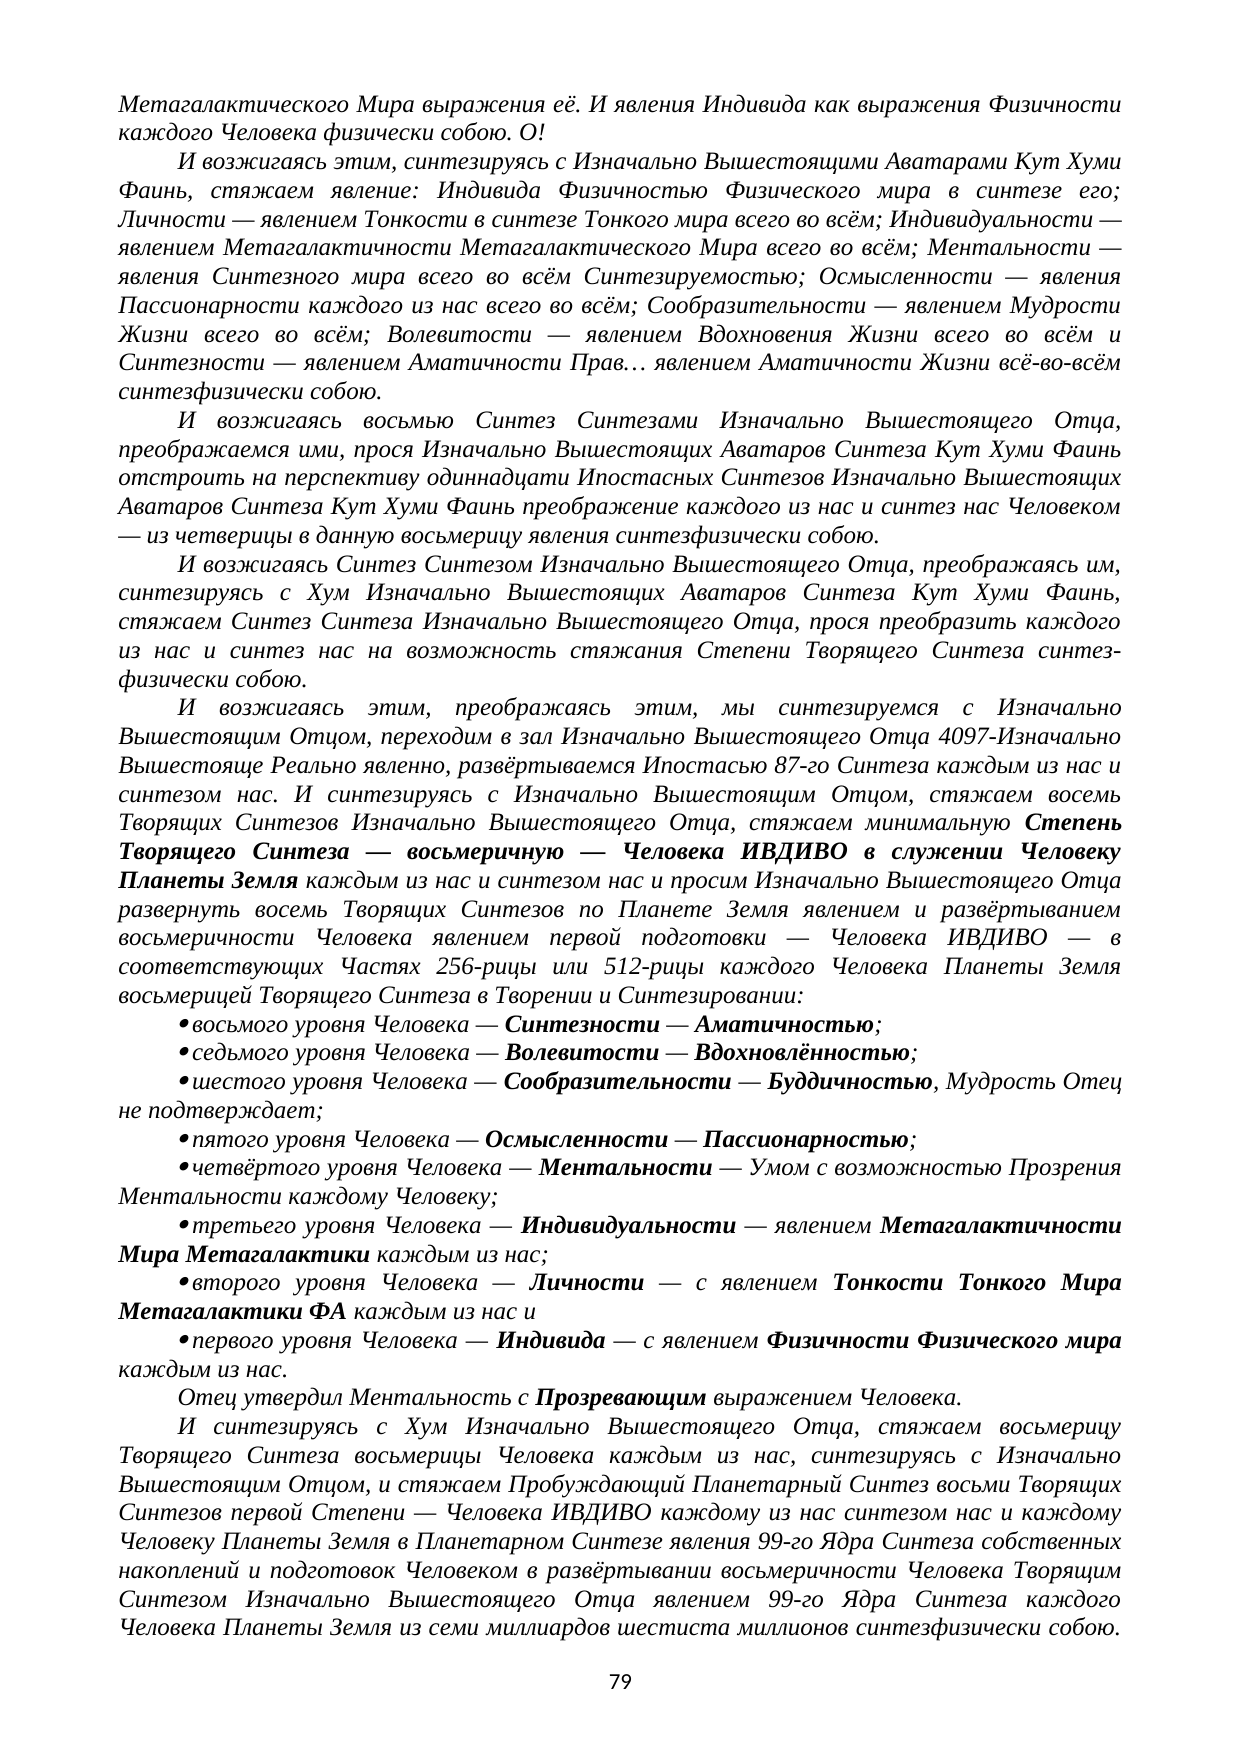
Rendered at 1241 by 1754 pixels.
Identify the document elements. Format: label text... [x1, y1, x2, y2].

text И возжигаясь этим, преображаясь этим, мы синтезируемся с Изначально Вышестоящим Отцом, переходим в зал Изначально Вышестоящего Отца 4097-Изначально Вышестояще Реально явленно, развёртываемся Ипостасью 87-го Синтеза каждым из нас и синтезом нас. И синтезируясь с Изначально Вышестоящим Отцом, стяжаем восемь Творящих Синтезов Изначально Вышестоящего Отца, стяжаем минимальную Степень Творящего Синтеза — восьмеричную — Человека ИВДИВО в служении Человеку Планеты Земля каждым из нас и синтезом нас и просим Изначально Вышестоящего Отца развернуть восемь Творящих Синтезов по Планете Земля явлением и развёртыванием восьмеричности Человека явлением первой подготовки — Человека ИВДИВО — в соответствующих Частях 256-рицы или 512-рицы каждого Человека Планеты Земля восьмерицей Творящего Синтеза в Творении и Синтезировании: [118, 692, 1122, 1009]
text Отец утвердил Ментальность с Прозревающим выражением Человека. [118, 1382, 1122, 1411]
list третьего уровня Человека — Индивидуальности — явлением Метагалактичности Мира Метагалактики каждым из нас; [118, 1210, 1122, 1267]
text И возжигаясь Синтез Синтезом Изначально Вышестоящего Отца, преображаясь им, синтезируясь с Хум Изначально Вышестоящих Аватаров Синтеза Кут Хуми Фаинь, стяжаем Синтез Синтеза Изначально Вышестоящего Отца, прося преобразить каждого из нас и синтез нас на возможность стяжания Степени Творящего Синтеза синтез-физически собою. [118, 549, 1122, 692]
list седьмого уровня Человека — Волевитости — Вдохновлённостью; [118, 1037, 1122, 1066]
list четвёртого уровня Человека — Ментальности — Умом с возможностью Прозрения Ментальности каждому Человеку; [118, 1152, 1122, 1210]
list пятого уровня Человека — Осмысленности — Пассионарностью; [118, 1124, 1122, 1152]
list второго уровня Человека — Личности — с явлением Тонкости Тонкого Мира Метагалактики ФА каждым из нас и [118, 1267, 1122, 1325]
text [118, 1411, 1122, 1641]
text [118, 89, 1122, 146]
text И возжигаясь восьмью Синтез Синтезами Изначально Вышестоящего Отца, преображаемся ими, прося Изначально Вышестоящих Аватаров Синтеза Кут Хуми Фаинь отстроить на перспективу одиннадцати Ипостасных Синтезов Изначально Вышестоящих Аватаров Синтеза Кут Хуми Фаинь преображение каждого из нас и синтез нас Человеком — из четверицы в данную восьмерицу явления синтезфизически собою. [118, 405, 1122, 549]
list восьмого уровня Человека — Синтезности — Аматичностью; [118, 1009, 1122, 1037]
list первого уровня Человека — Индивида — с явлением Физичности Физического мира каждым из нас. [118, 1325, 1122, 1382]
text И возжигаясь этим, синтезируясь с Изначально Вышестоящими Аватарами Кут Хуми Фаинь, стяжаем явление: Индивида Физичностью Физического мира в синтезе его; Личности — явлением Тонкости в синтезе Тонкого мира всего во всём; Индивидуальности — явлением Метагалактичности Метагалактического Мира всего во всём; Ментальности — явления Синтезного мира всего во всём Синтезируемостью; Осмысленности — явления Пассионарности каждого из нас всего во всём; Сообразительности — явлением Мудрости Жизни всего во всём; Волевитости — явлением Вдохновения Жизни всего во всём и Синтезности — явлением Аматичности Прав… явлением Аматичности Жизни всё-во-всём синтезфизически собою. [118, 146, 1122, 405]
list шестого уровня Человека — Сообразительности — Буддичностью, Мудрость Отец не подтверждает; [118, 1066, 1122, 1124]
